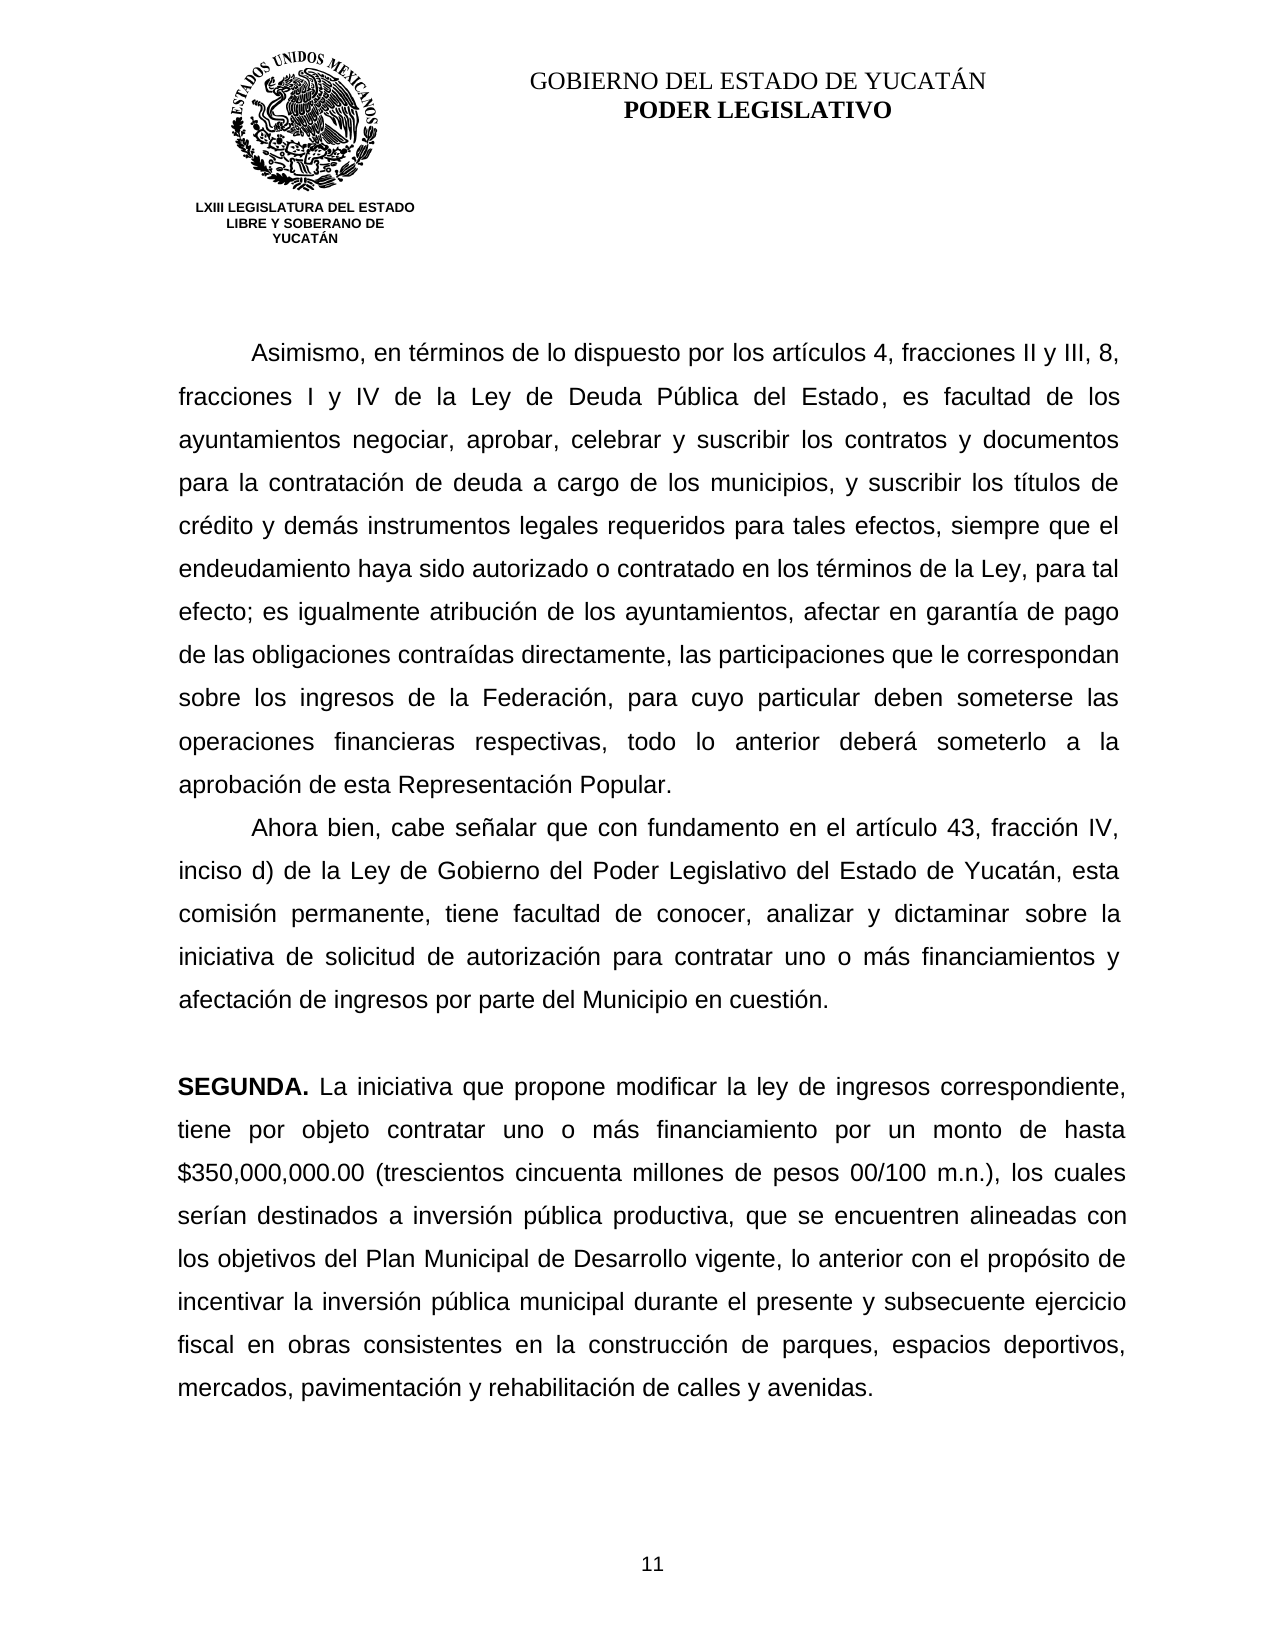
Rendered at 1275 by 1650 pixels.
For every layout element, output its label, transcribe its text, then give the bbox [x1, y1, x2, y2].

text SEGUNDA. La iniciativa que propone modificar la ley de ingresos correspondiente, tiene por objeto contratar uno o más financiamiento por un monto de hasta $350,000,000.00 (trescientos cincuenta millones de pesos 00/100 m.n.), los cuales serían destinados a inversión pública productiva, que se encuentren alineadas con los objetivos del Plan Municipal de Desarrollo vigente, lo anterior con el propósito de incentivar la inversión pública municipal durante el presente y subsecuente ejercicio fiscal en obras consistentes en la construcción de parques, espacios deportivos, mercados, pavimentación y rehabilitación de calles y avenidas. [177, 1072, 1128, 1402]
text Ahora bien, cabe señalar que con fundamento en el artículo 43, fracción IV, inciso d) de la Ley de Gobierno del Poder Legislativo del Estado de Yucatán, esta comisión permanente, tiene facultad de conocer, analizar y dictaminar sobre la iniciativa de solicitud de autorización para contratar uno o más financiamientos y afectación de ingresos por parte del Municipio en cuestión. [178, 813, 1121, 1014]
picture [195, 17, 413, 225]
text Asimismo, en términos de lo dispuesto por los artículos 4, fracciones II y III, 8, fracciones I y IV de la Ley de Deuda Pública del Estado, es facultad de los ayuntamientos negociar, aprobar, celebrar y suscribir los contratos y documentos para la contratación de deuda a cargo de los municipios, y suscribir los títulos de crédito y demás instrumentos legales requeridos para tales efectos, siempre que el endeudamiento haya sido autorizado o contratado en los términos de la Ley, para tal efecto; es igualmente atribución de los ayuntamientos, afectar en garantía de pago de las obligaciones contraídas directamente, las participaciones que le correspondan sobre los ingresos de la Federación, para cuyo particular deben someterse las operaciones financieras respectivas, todo lo anterior deberá someterlo a la aprobación de esta Representación Popular. [178, 338, 1121, 798]
